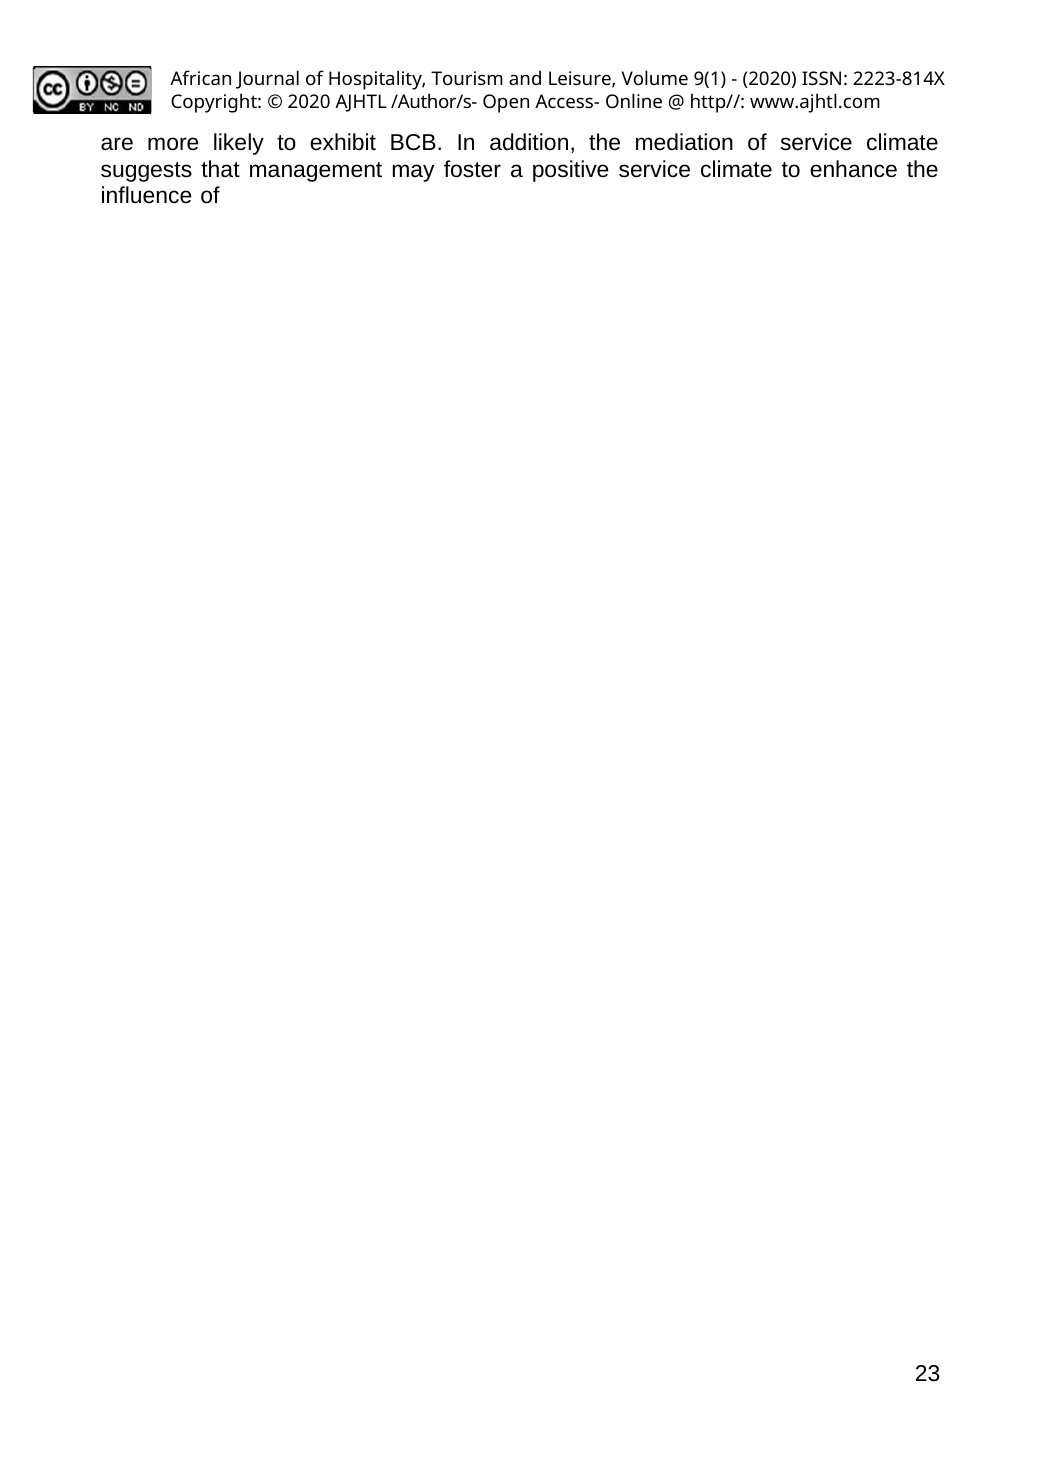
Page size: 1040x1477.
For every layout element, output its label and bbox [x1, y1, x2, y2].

text [100, 129, 940, 208]
picture [32, 66, 152, 114]
